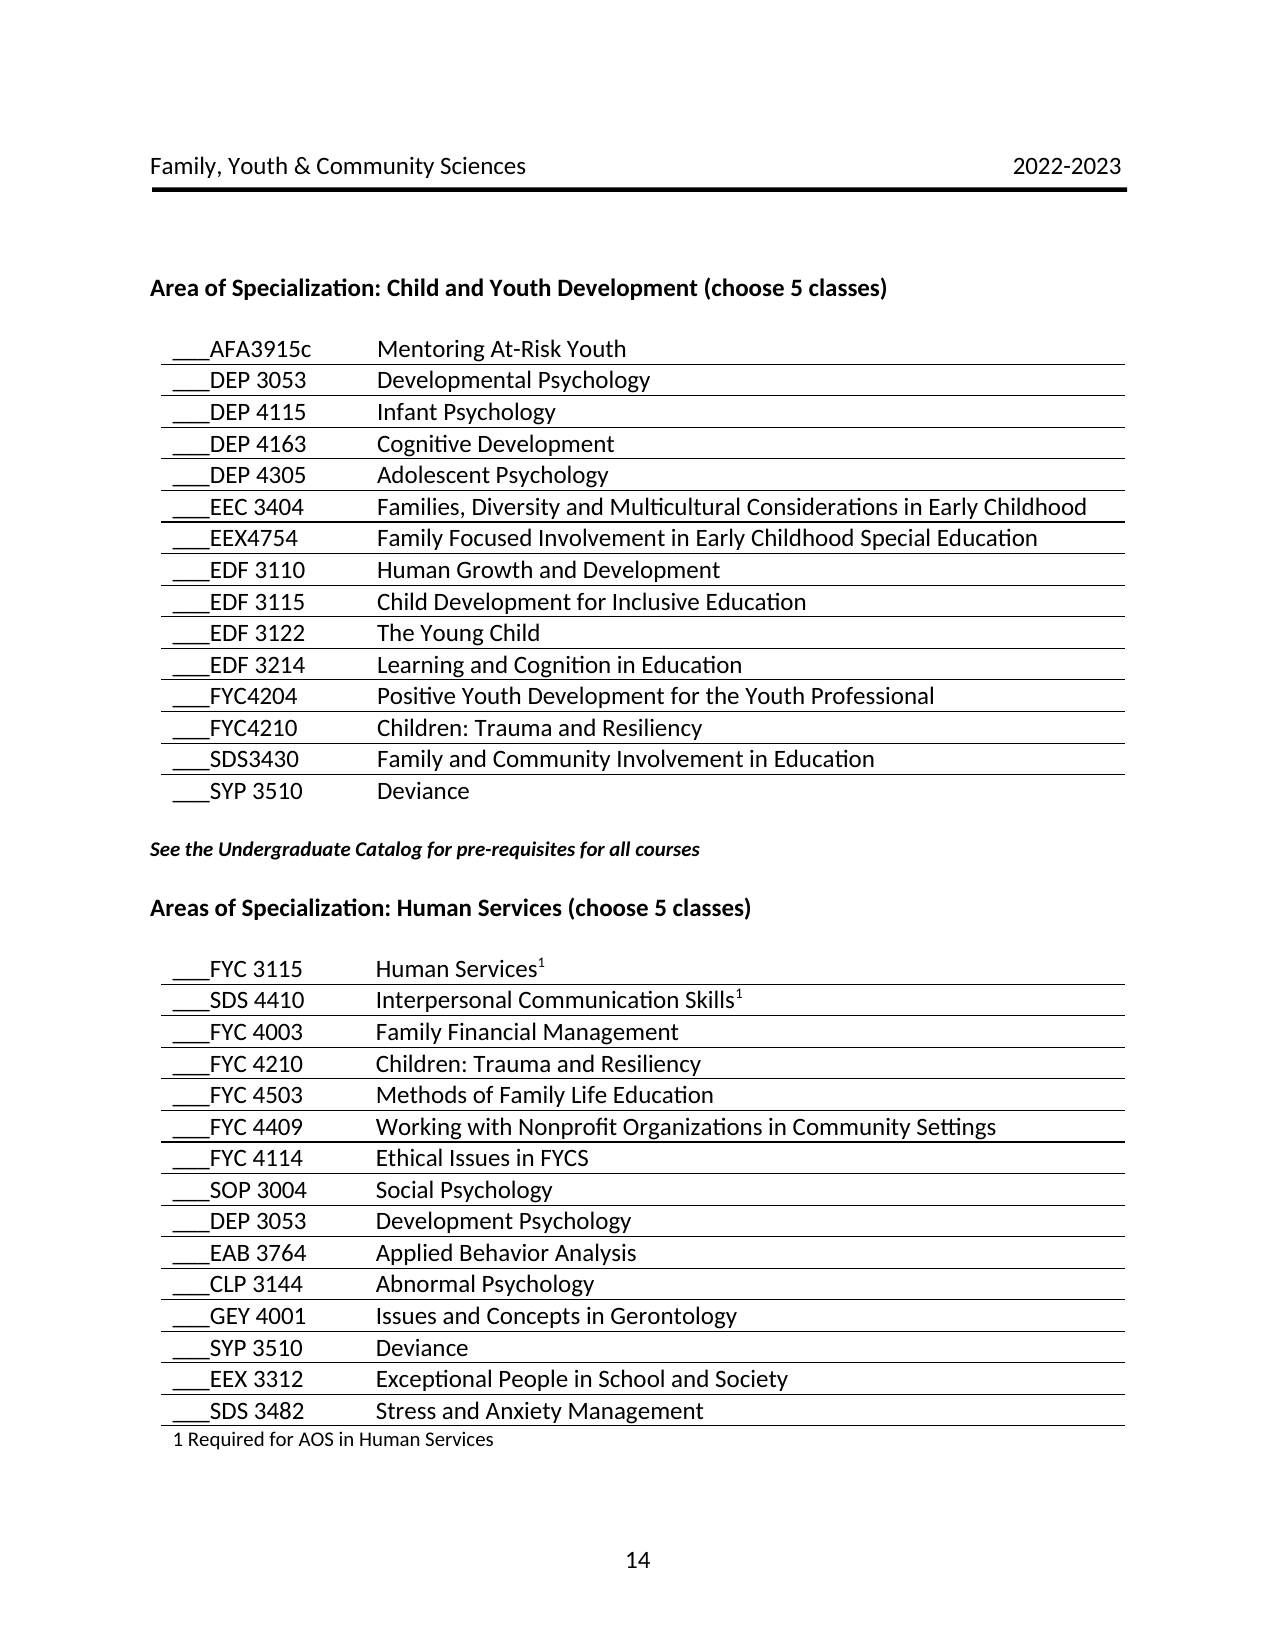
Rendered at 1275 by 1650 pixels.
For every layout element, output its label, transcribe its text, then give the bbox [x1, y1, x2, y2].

table_header ___FYC 3115 [161, 953, 364, 983]
table_cell ___DEP 3053 [161, 1206, 364, 1236]
table_cell ___DEP 4115 [161, 396, 366, 427]
table_cell ___EEX4754 [161, 523, 366, 553]
table_cell Deviance [366, 775, 1125, 806]
table_cell ___EEX 3312 [161, 1363, 364, 1394]
table_cell ___DEP 4163 [161, 428, 366, 458]
table_cell ___FYC 4114 [161, 1143, 364, 1173]
table_cell Deviance [364, 1332, 1125, 1362]
table_cell Development Psychology [364, 1206, 1125, 1236]
table_cell ___SOP 3004 [161, 1174, 364, 1204]
table_cell Families, Diversity and Multicultural Considerations in Early Childhood [366, 491, 1125, 521]
table_cell Infant Psychology [366, 396, 1125, 427]
table_cell Child Development for Inclusive Education [366, 586, 1125, 616]
table_cell Family and Community Involvement in Education [366, 744, 1125, 774]
table_cell Abnormal Psychology [364, 1269, 1125, 1299]
table_cell ___FYC 4003 [161, 1016, 364, 1047]
table_cell ___FYC 4409 [161, 1111, 364, 1141]
table_cell ___FYC4210 [161, 712, 366, 742]
table_cell Applied Behavior Analysis [364, 1237, 1125, 1268]
table_cell Developmental Psychology [366, 365, 1125, 395]
table_cell Positive Youth Development for the Youth Professional [366, 680, 1125, 711]
table_cell ___FYC4204 [161, 680, 366, 711]
table_cell ___SDS 3482 [161, 1395, 364, 1425]
table_cell The Young Child [366, 617, 1125, 648]
table_cell ___SYP 3510 [161, 1332, 364, 1362]
table_cell Social Psychology [364, 1174, 1125, 1204]
table_cell ___EEC 3404 [161, 491, 366, 521]
table_cell ___DEP 4305 [161, 459, 366, 490]
table_cell Adolescent Psychology [366, 459, 1125, 490]
table_cell Working with Nonprofit Organizations in Community Settings [364, 1111, 1125, 1141]
table_cell Ethical Issues in FYCS [364, 1143, 1125, 1173]
table_cell Exceptional People in School and Society [364, 1363, 1125, 1394]
table_cell ___DEP 3053 [161, 365, 366, 395]
table_header ___AFA3915c [161, 333, 366, 364]
table_cell ___EDF 3214 [161, 649, 366, 679]
table_cell Issues and Concepts in Gerontology [364, 1300, 1125, 1331]
table_cell ___FYC 4503 [161, 1079, 364, 1110]
table_header Mentoring At-Risk Youth [366, 333, 1125, 364]
table_cell ___GEY 4001 [161, 1300, 364, 1331]
table_cell Methods of Family Life Education [364, 1079, 1125, 1110]
text See the Undergraduate Catalog for pre-requisites for all courses [150, 836, 1125, 861]
table_cell Children: Trauma and Resiliency [366, 712, 1125, 742]
table_header Human Services1 [364, 953, 1125, 983]
table_cell ___FYC 4210 [161, 1048, 364, 1078]
table_cell Family Financial Management [364, 1016, 1125, 1047]
table_cell ___EDF 3115 [161, 586, 366, 616]
table_cell Cognitive Development [366, 428, 1125, 458]
table_cell ___EAB 3764 [161, 1237, 364, 1268]
table_cell ___CLP 3144 [161, 1269, 364, 1299]
table_cell ___EDF 3110 [161, 554, 366, 584]
text Area of Specialization: Child and Youth Development (choose 5 classes) [150, 272, 1125, 303]
table_cell Human Growth and Development [366, 554, 1125, 584]
table_cell Learning and Cognition in Education [366, 649, 1125, 679]
table_cell ___SDS3430 [161, 744, 366, 774]
text Areas of Specialization: Human Services (choose 5 classes) [150, 892, 1125, 922]
table_cell 1 Required for AOS in Human Services [161, 1426, 1125, 1459]
table_cell Children: Trauma and Resiliency [364, 1048, 1125, 1078]
table_cell Interpersonal Communication Skills1 [364, 985, 1125, 1015]
table_cell Stress and Anxiety Management [364, 1395, 1125, 1425]
table_cell ___SDS 4410 [161, 985, 364, 1015]
table_cell ___EDF 3122 [161, 617, 366, 648]
table_cell ___SYP 3510 [161, 775, 366, 806]
table_cell Family Focused Involvement in Early Childhood Special Education [366, 523, 1125, 553]
